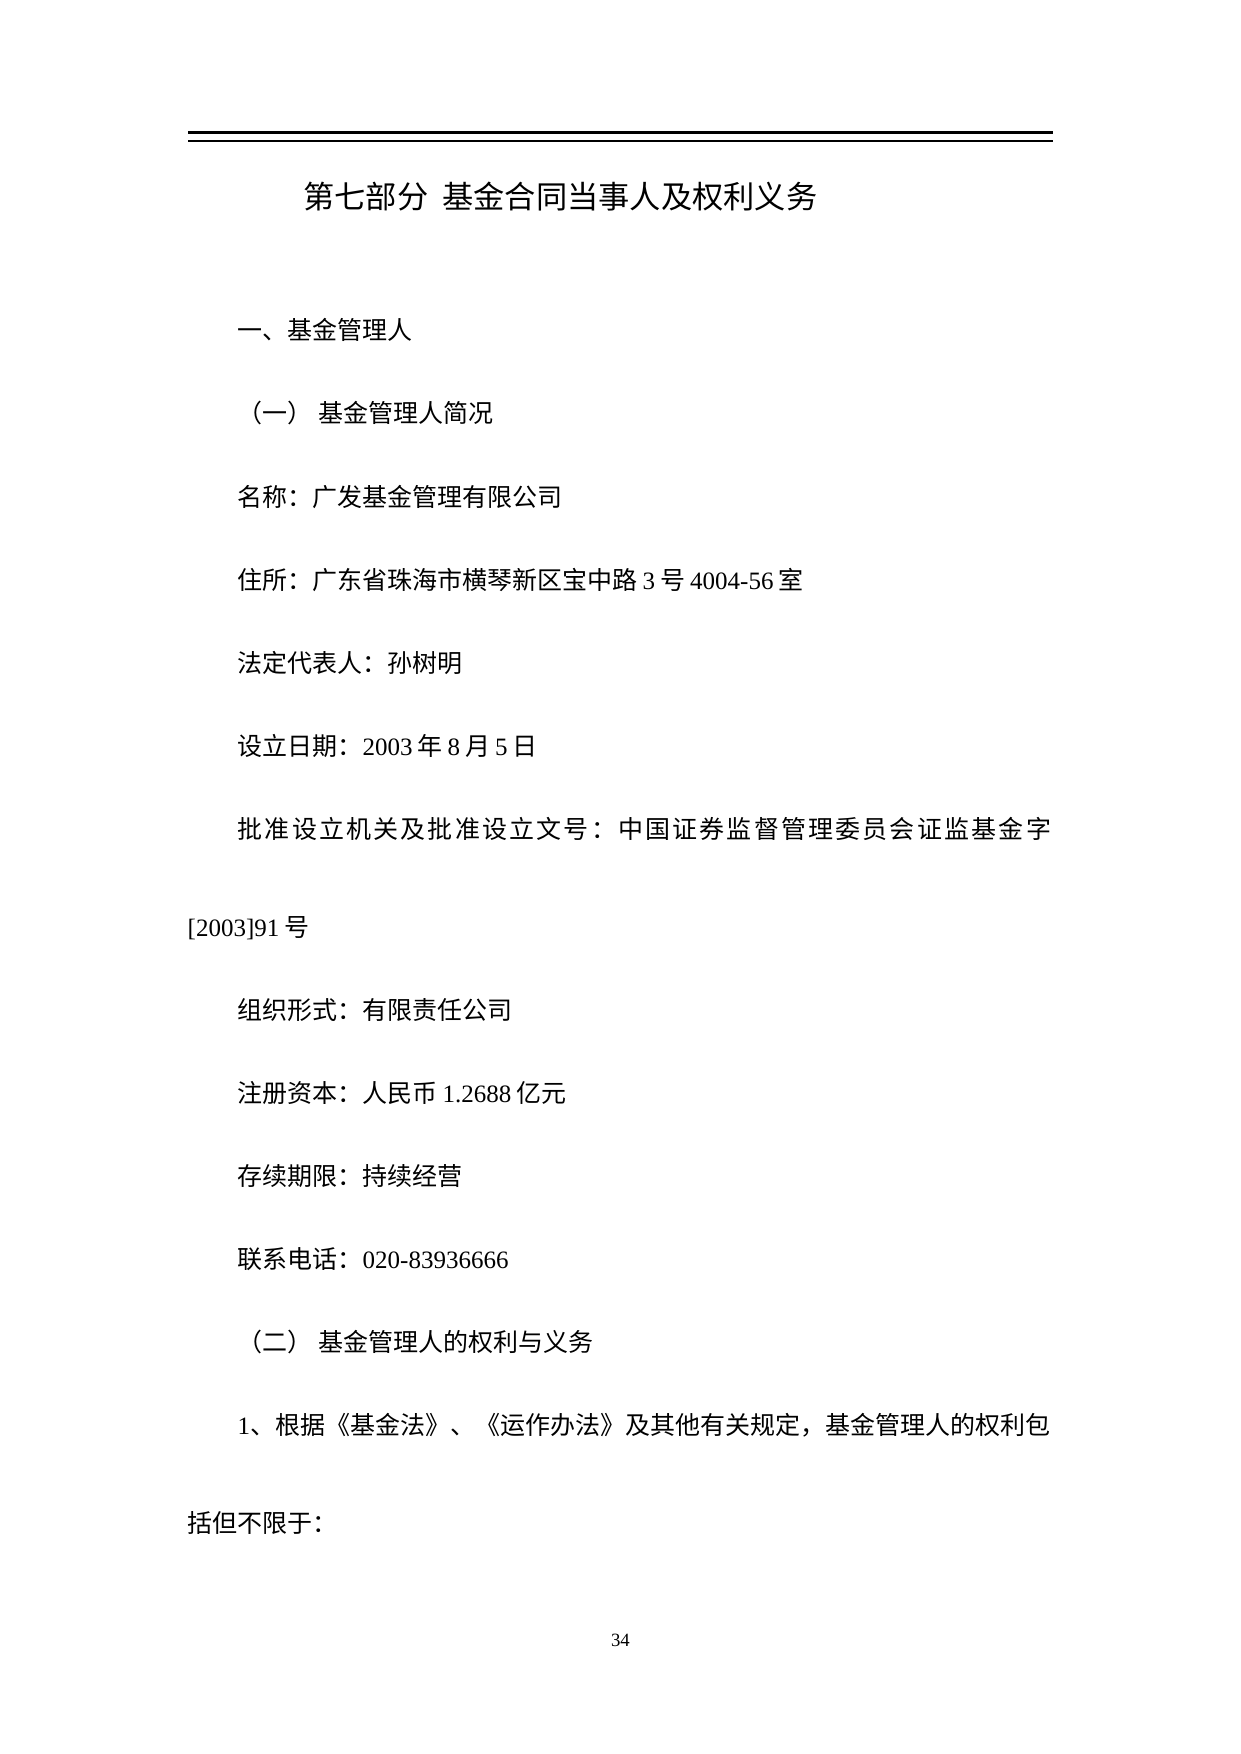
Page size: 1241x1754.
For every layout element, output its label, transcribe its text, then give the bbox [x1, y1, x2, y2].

text 住所：广东省珠海市横琴新区宝中路3号4004-56室 [187, 546, 1053, 611]
text （一） 基金管理人简况 [187, 379, 1053, 444]
text 注册资本：人民币1.2688亿元 [187, 1059, 1053, 1124]
text 联系电话：020-83936666 [187, 1225, 1053, 1290]
text 设立日期：2003年8月5日 [187, 712, 1053, 777]
text 批准设立机关及批准设立文号：中国证券监督管理委员会证监基金字[2003]91号 [187, 795, 1053, 958]
text 1、根据《基金法》、《运作办法》及其他有关规定，基金管理人的权利包括但不限于： [187, 1391, 1053, 1554]
text 法定代表人：孙树明 [187, 629, 1053, 694]
text 存续期限：持续经营 [187, 1142, 1053, 1207]
text 组织形式：有限责任公司 [187, 976, 1053, 1041]
text 名称：广发基金管理有限公司 [187, 463, 1053, 528]
text （二） 基金管理人的权利与义务 [187, 1308, 1053, 1373]
text 如相关法律法规允许基金管理人办理基金份额的质押业务或其他基金业务，基金管理人将制定和实施相应的业务规则。 第七部分 基金合同当事人及权利义务 [187, 162, 1053, 227]
text 一、基金管理人 [187, 296, 1053, 361]
